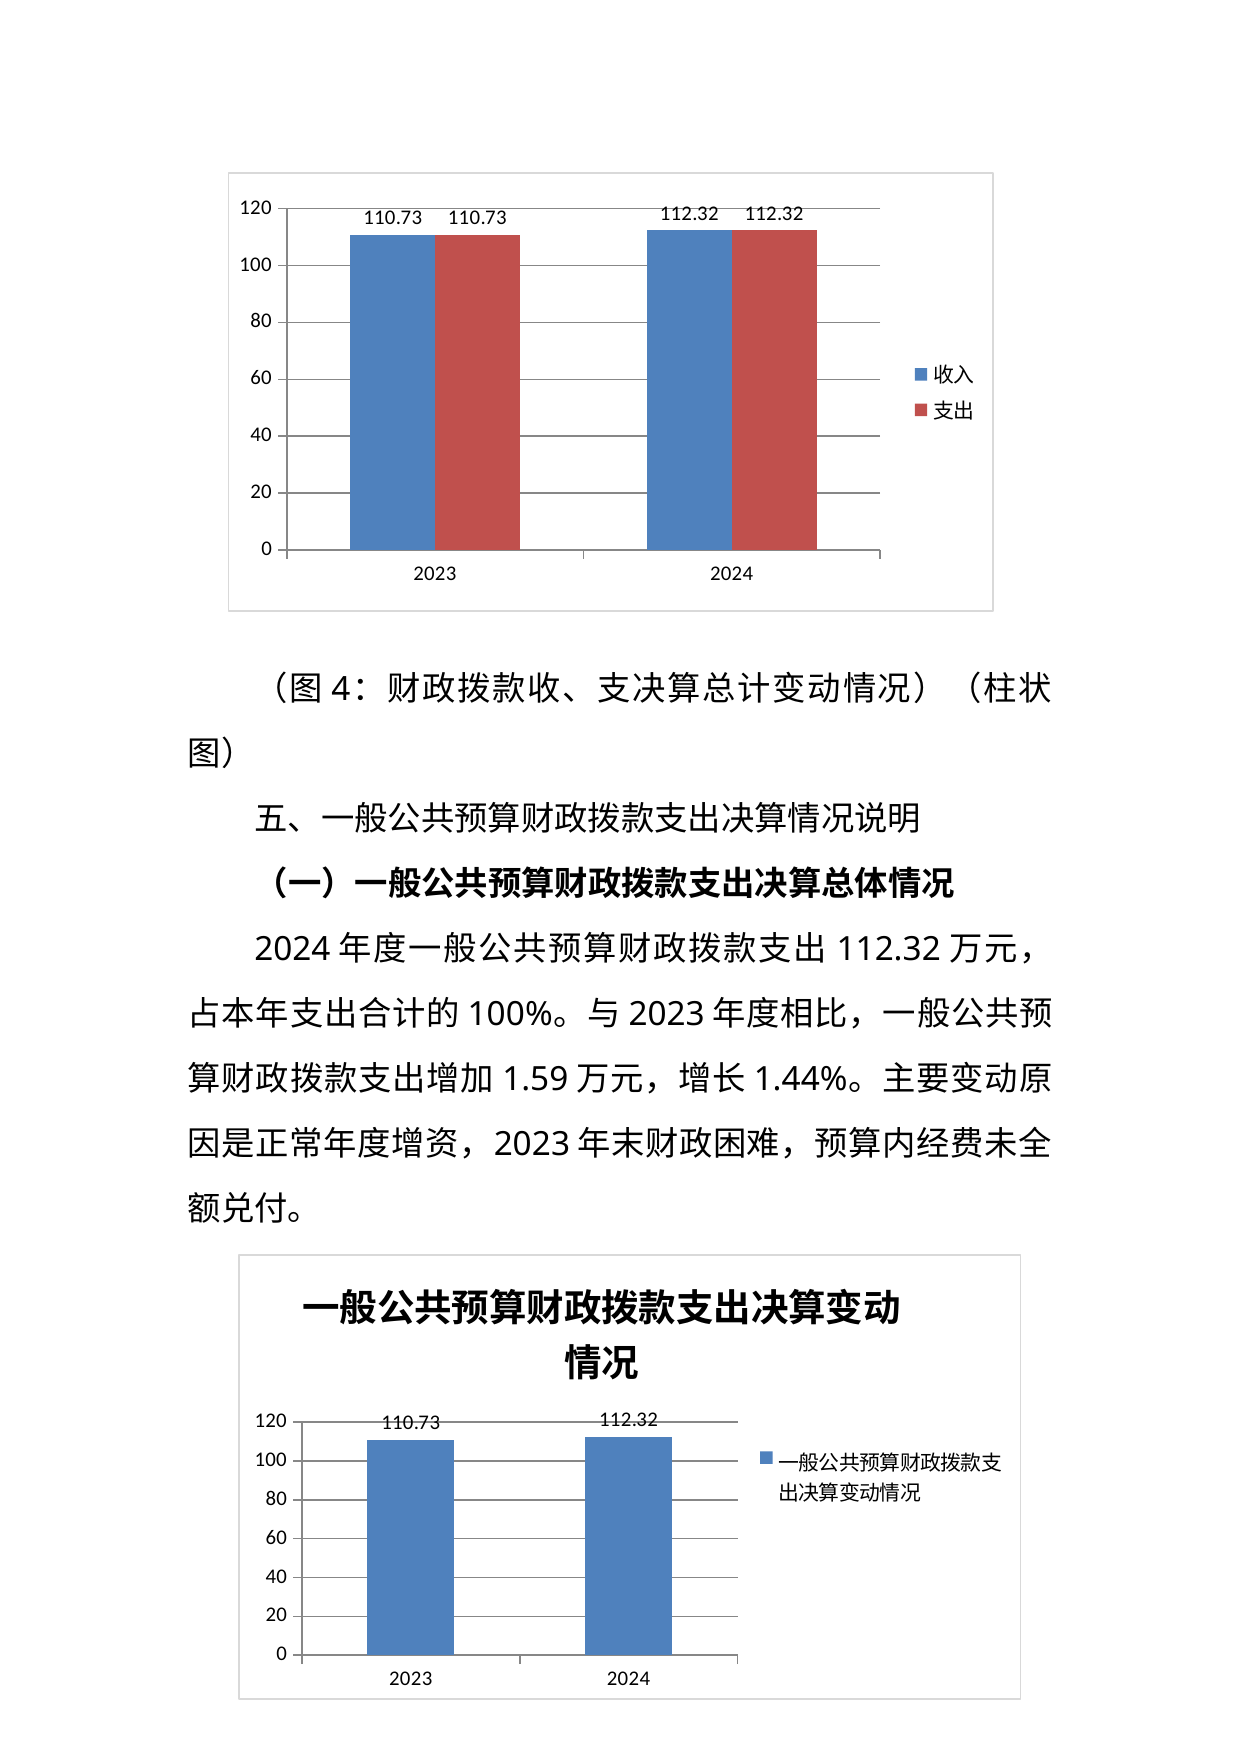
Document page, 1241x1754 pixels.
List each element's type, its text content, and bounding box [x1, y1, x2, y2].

text （一）一般公共预算财政拨款支出决算总体情况 [187, 849, 1053, 914]
text 2024年度一般公共预算财政拨款支出112.32万元，占本年支出合计的100%。与2023年度相比，一般公共预算财政拨款支出增加1.59万元，增长1.44%。主要变动原因是正常年度增资，2023年末财政困难，预算内经费未全额兑付。 [187, 914, 1053, 1239]
list 五、一般公共预算财政拨款支出决算情况说明 [254, 784, 1053, 849]
text （图4：财政拨款收、支决算总计变动情况）（柱状图） [187, 654, 1053, 784]
